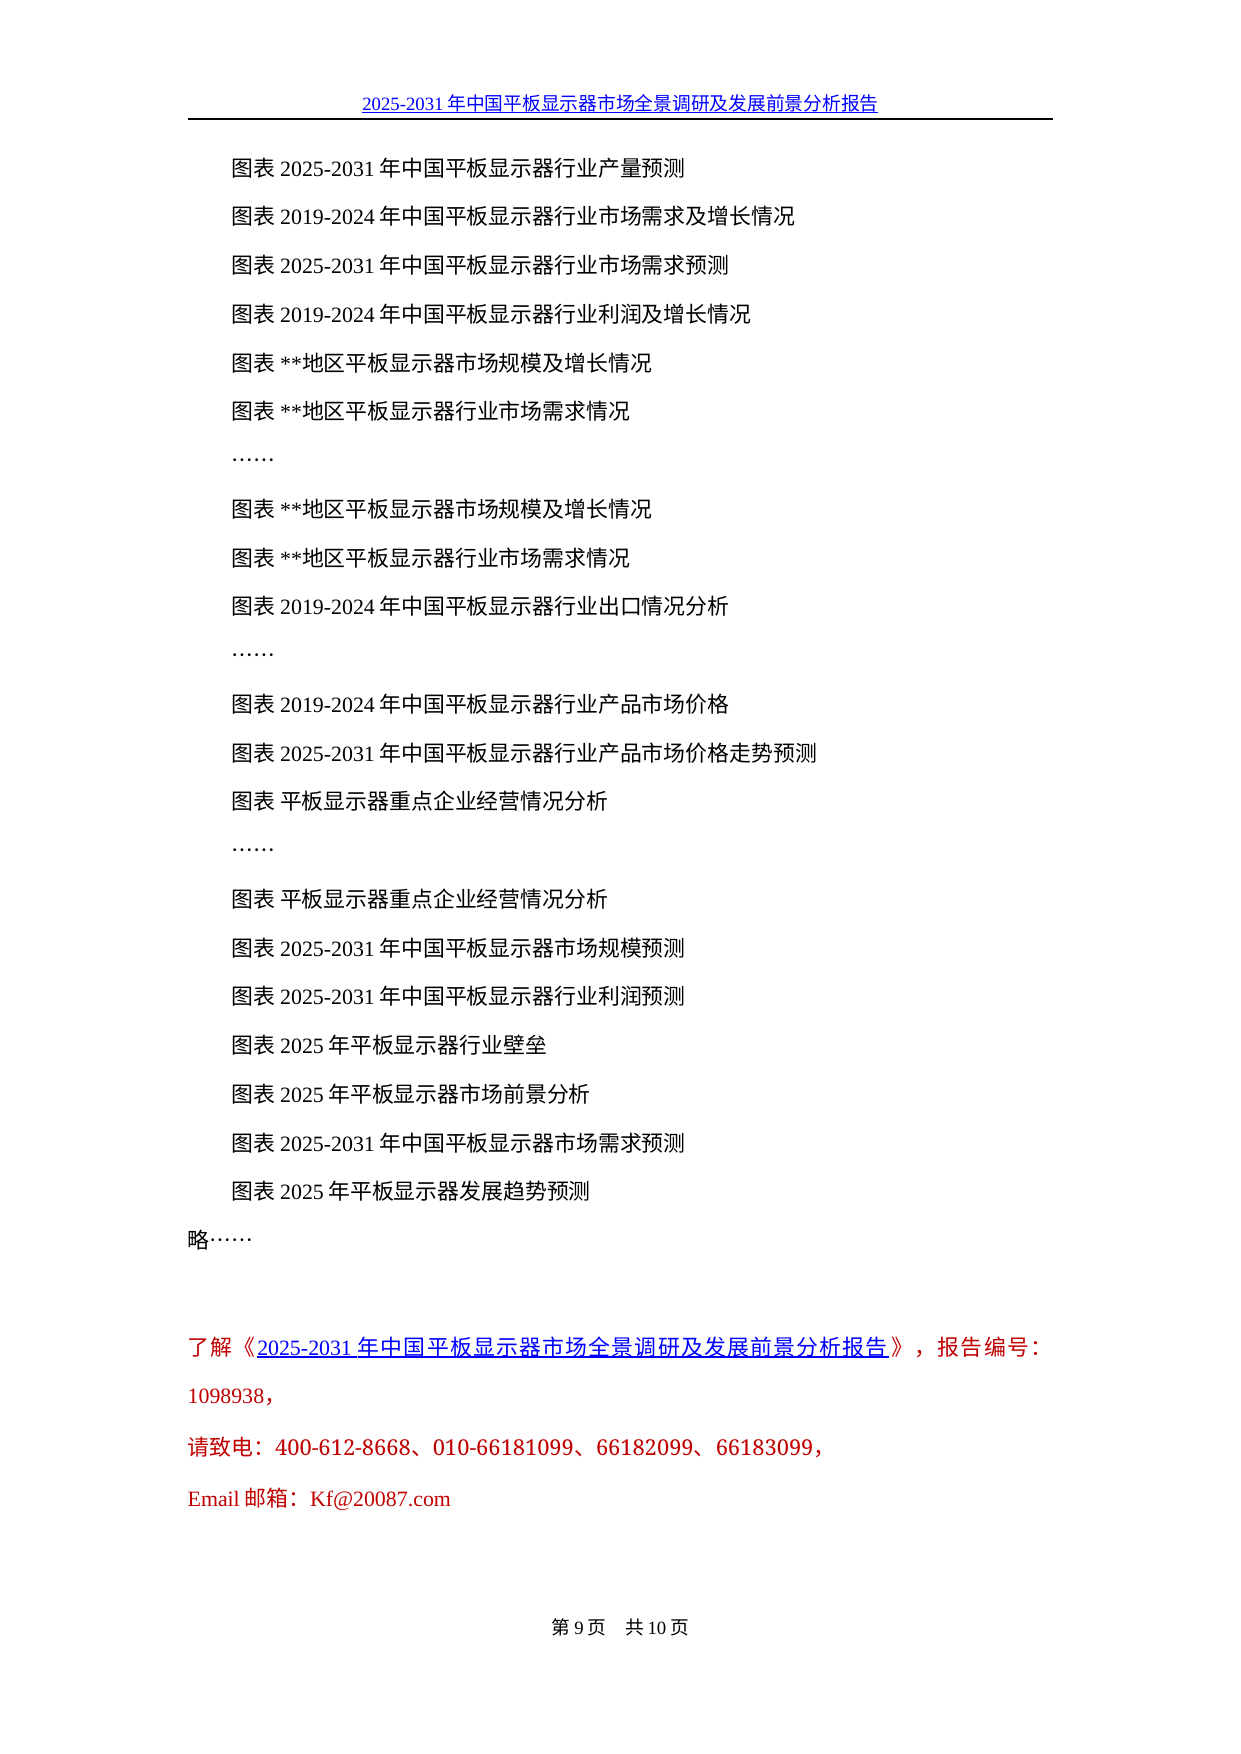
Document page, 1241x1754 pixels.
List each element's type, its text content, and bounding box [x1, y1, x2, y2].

text 了解《2025-2031年中国平板显示器市场全景调研及发展前景分析报告》，报告编号：1098938， [187, 1329, 1053, 1410]
text 请致电：400-612-8668、010-66181099、66182099、66183099， [187, 1429, 1053, 1462]
text Email邮箱：Kf@20087.com [187, 1481, 1053, 1513]
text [187, 150, 1053, 1255]
